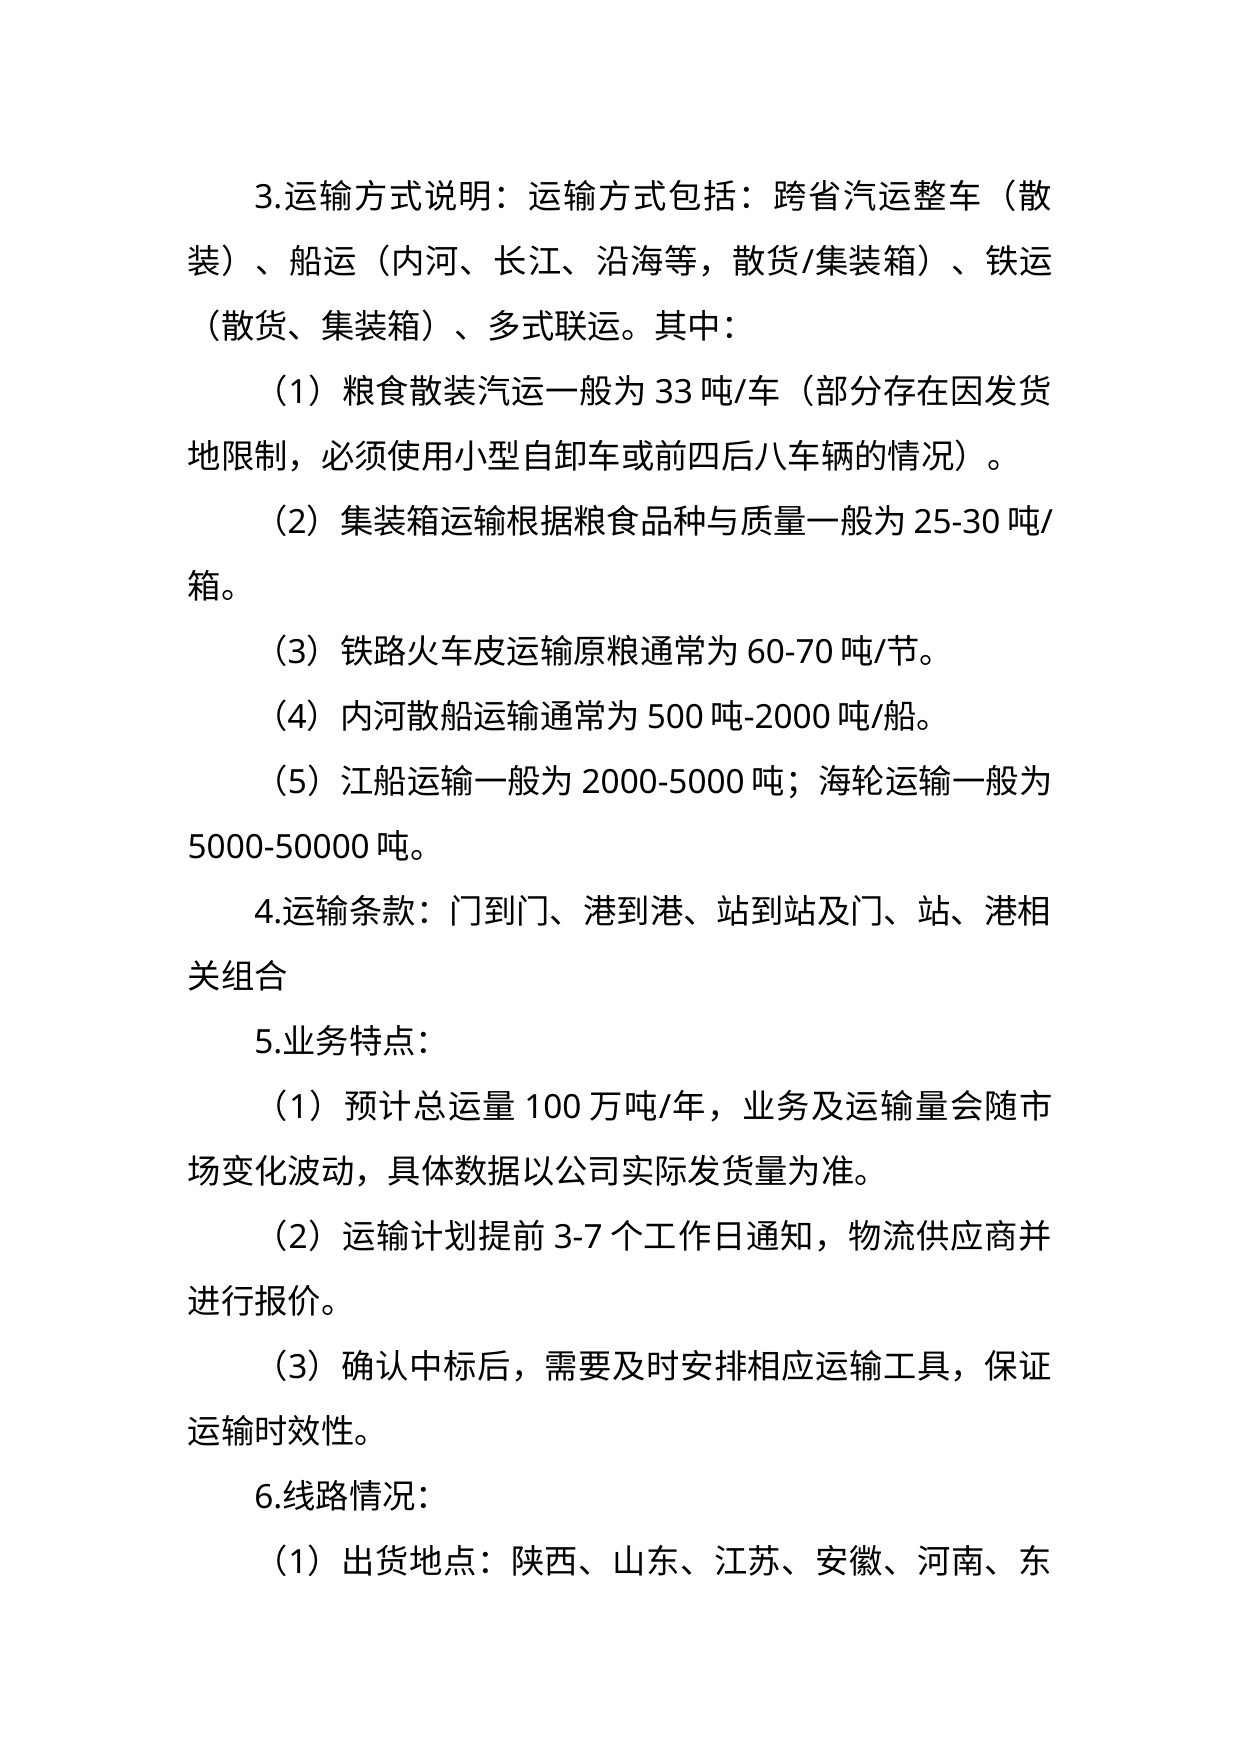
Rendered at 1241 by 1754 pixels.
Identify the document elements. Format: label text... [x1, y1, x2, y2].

text 5.业务特点： [187, 1007, 1053, 1072]
text （4）内河散船运输通常为500吨-2000吨/船。 [187, 682, 1053, 747]
text （2）集装箱运输根据粮食品种与质量一般为25-30吨/箱。 [187, 487, 1053, 617]
text 6.线路情况： [187, 1462, 1053, 1527]
text （5）江船运输一般为2000-5000吨；海轮运输一般为5000-50000吨。 [187, 747, 1053, 877]
text （2）运输计划提前3-7个工作日通知，物流供应商并进行报价。 [187, 1202, 1053, 1332]
text 3.运输方式说明：运输方式包括：跨省汽运整车（散装）、船运（内河、长江、沿海等，散货/集装箱）、铁运（散货、集装箱）、多式联运。其中： [187, 162, 1053, 357]
text （3）确认中标后，需要及时安排相应运输工具，保证运输时效性。 [187, 1332, 1053, 1462]
text （3）铁路火车皮运输原粮通常为60-70吨/节。 [187, 617, 1053, 682]
text 4.运输条款：门到门、港到港、站到站及门、站、港相关组合 [187, 877, 1053, 1007]
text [187, 1527, 1053, 1592]
text （1）粮食散装汽运一般为33吨/车（部分存在因发货地限制，必须使用小型自卸车或前四后八车辆的情况）。 [187, 357, 1053, 487]
text （1）预计总运量100万吨/年，业务及运输量会随市场变化波动，具体数据以公司实际发货量为准。 [187, 1072, 1053, 1202]
